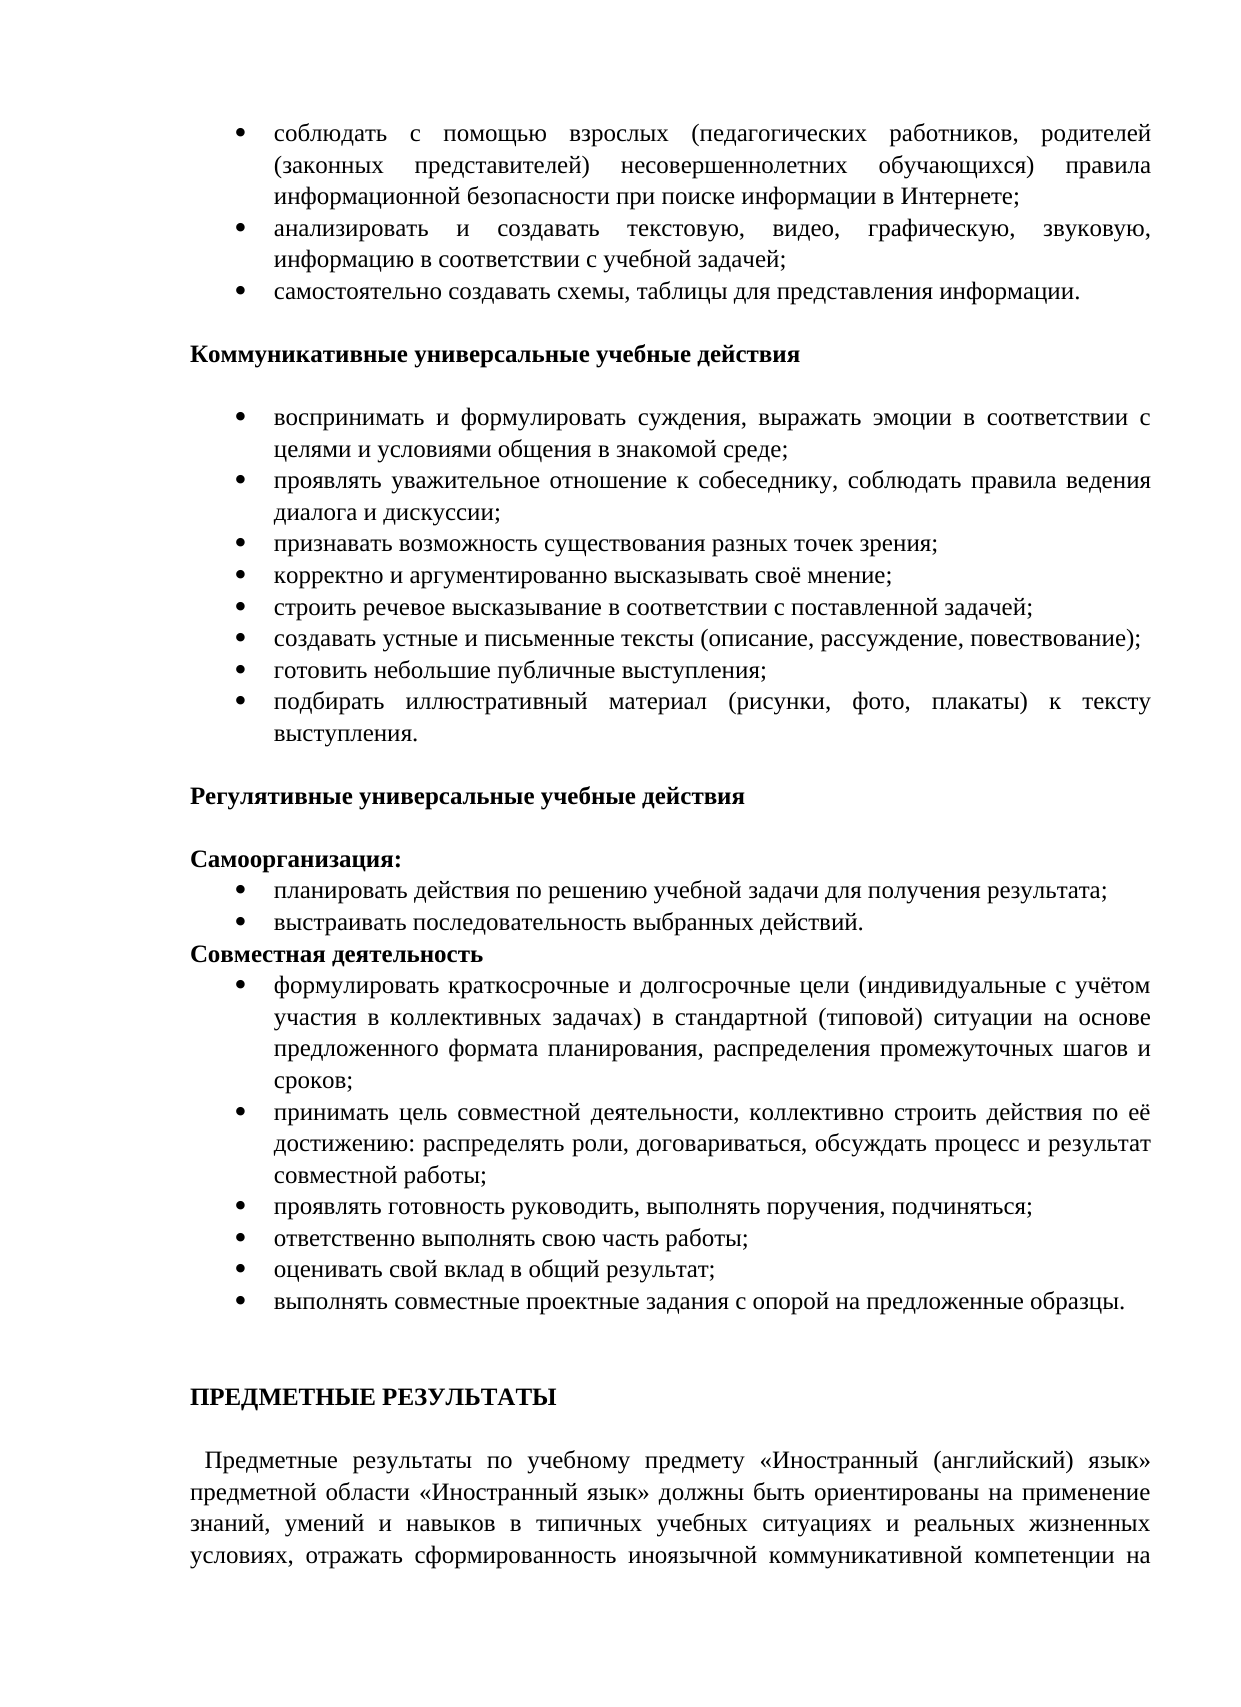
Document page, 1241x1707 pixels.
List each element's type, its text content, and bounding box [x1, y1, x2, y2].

list самостоятельно создавать схемы, таблицы для представления информации. [236, 276, 1152, 305]
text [190, 1445, 1152, 1569]
list формулировать краткосрочные и долгосрочные цели (индивидуальные с учётом участия в коллективных задачах) в стандартной (типовой) ситуации на основе предложенного формата планирования, распределения промежуточных шагов и сроков; [236, 970, 1152, 1094]
text Регулятивные универсальные учебные действия [190, 781, 1152, 810]
list выстраивать последовательность выбранных действий. [236, 907, 1152, 936]
list воспринимать и формулировать суждения, выражать эмоции в соответствии с целями и условиями общения в знакомой среде; [236, 402, 1152, 462]
list анализировать и создавать текстовую, видео, графическую, звуковую, информацию в соответствии с учебной задачей; [236, 213, 1152, 273]
list принимать цель совместной деятельности, коллективно строить действия по её достижению: распределять роли, договариваться, обсуждать процесс и результат совместной работы; [236, 1097, 1152, 1188]
list соблюдать с помощью взрослых (педагогических работников, родителей (законных представителей) несовершеннолетних обучающихся) правила информационной безопасности при поиске информации в Интернете; [236, 118, 1152, 210]
list признавать возможность существования разных точек зрения; [236, 528, 1152, 557]
list ответственно выполнять свою часть работы; [236, 1223, 1152, 1252]
list создавать устные и письменные тексты (описание, рассуждение, повествование); [236, 623, 1152, 652]
list строить речевое высказывание в соответствии с поставленной задачей; [236, 592, 1152, 620]
text ПРЕДМЕТНЫЕ РЕЗУЛЬТАТЫ [190, 1382, 1152, 1411]
list готовить небольшие публичные выступления; [236, 655, 1152, 683]
list выполнять совместные проектные задания с опорой на предложенные образцы. [236, 1286, 1152, 1315]
list планировать действия по решению учебной задачи для получения результата; [236, 876, 1152, 904]
text Коммуникативные универсальные учебные действия [190, 339, 1152, 368]
list корректно и аргументированно высказывать своё мнение; [236, 560, 1152, 589]
list проявлять готовность руководить, выполнять поручения, подчиняться; [236, 1191, 1152, 1220]
list оценивать свой вклад в общий результат; [236, 1254, 1152, 1283]
text Совместная деятельность [190, 939, 1152, 967]
list проявлять уважительное отношение к собеседнику, соблюдать правила ведения диалога и дискуссии; [236, 465, 1152, 526]
text Самоорганизация: [190, 844, 1152, 873]
list подбирать иллюстративный материал (рисунки, фото, плакаты) к тексту выступления. [236, 686, 1152, 747]
